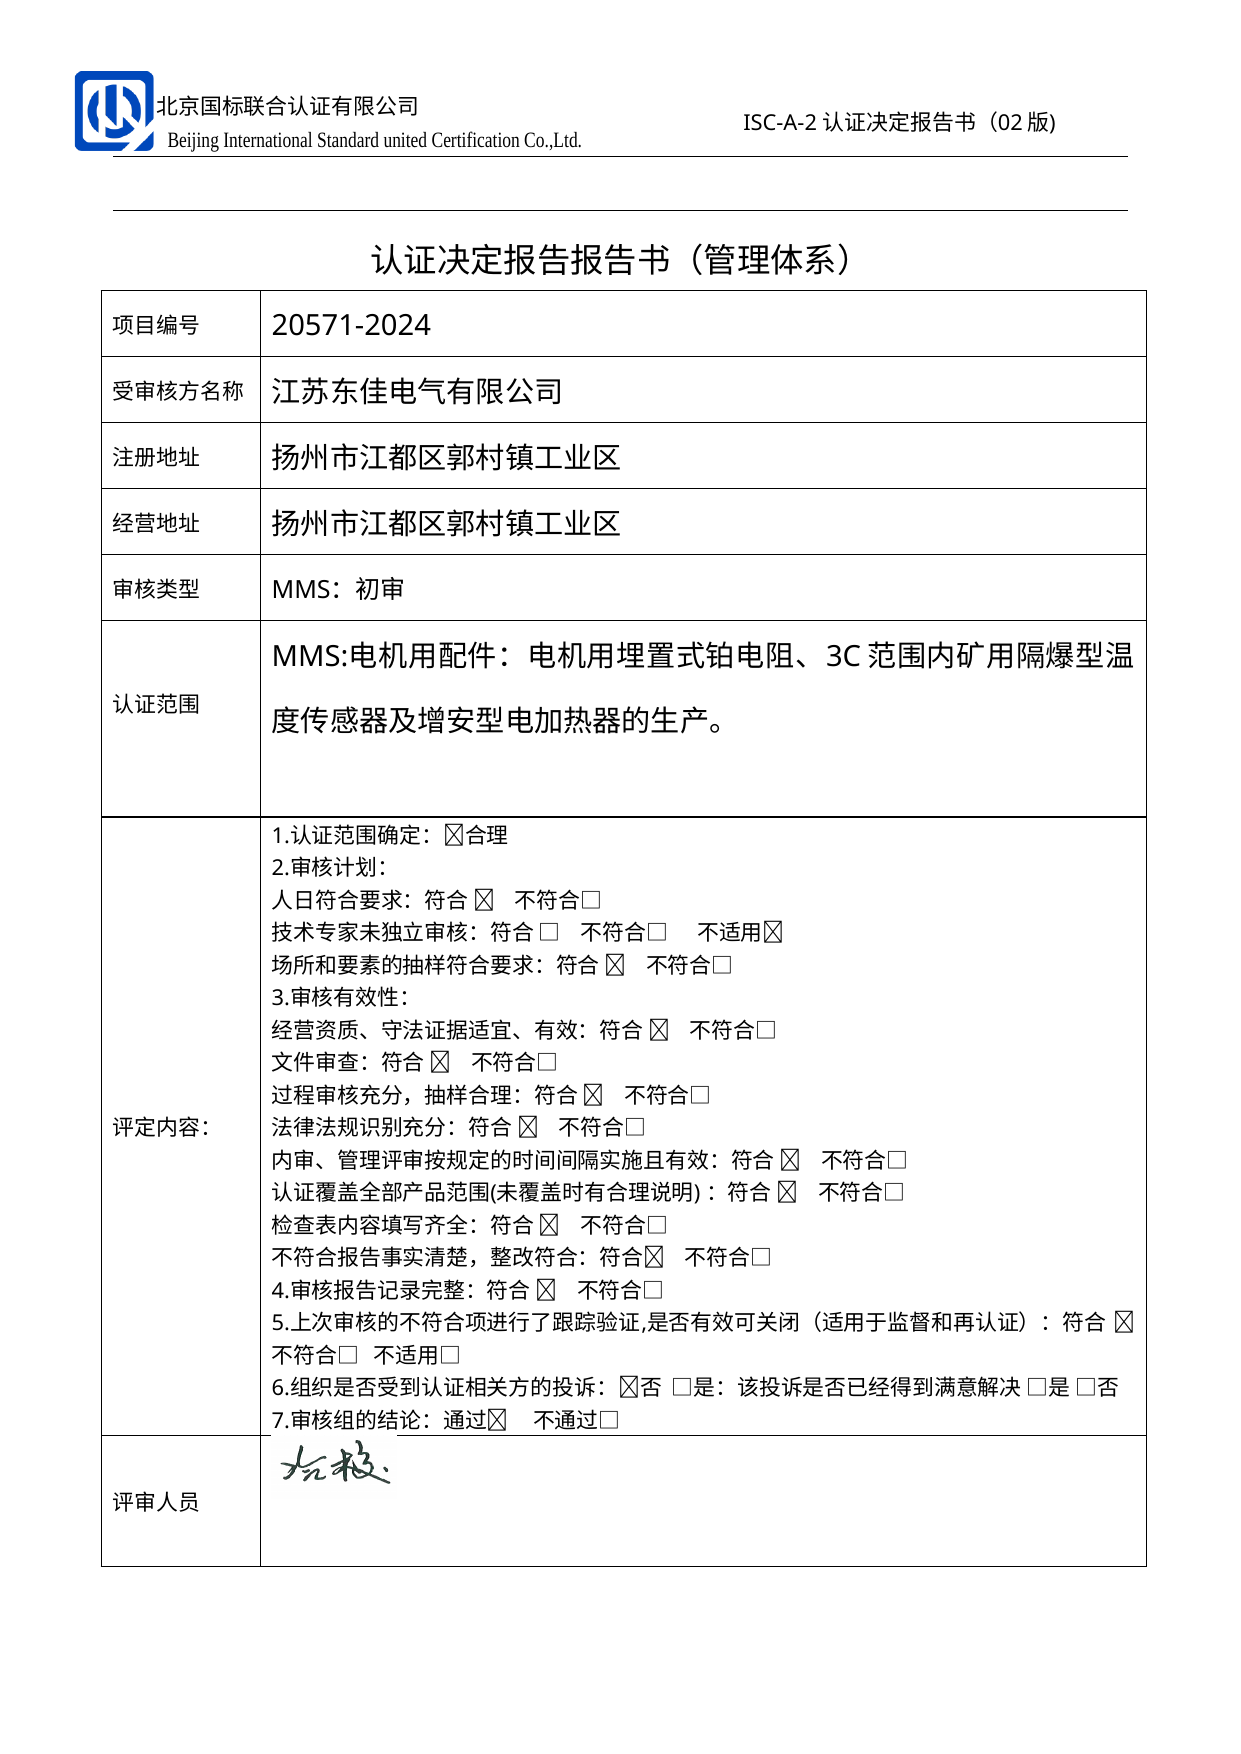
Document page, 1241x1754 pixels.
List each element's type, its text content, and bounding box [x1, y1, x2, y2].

table_cell 1.认证范围确定：合理 2.审核计划： 人日符合要求：符合 不符合□ 技术专家未独立审核：符合 □ 不符合□ 不适用 场所和要素的抽样符合要求：符合 不符合□ 3.审核有效性： 经营资质、守法证据适宜、有效：符合 不符合□ 文件审查：符合 不符合□ 过程审核充分，抽样合理：符合 不符合□ 法律法规识别充分：符合 不符合□ 内审、管理评审按规定的时间间隔实施且有效：符合 不符合□ 认证覆盖全部产品范围(未覆盖时有合理说明) ：符合 不符合□ 检查表内容填写齐全：符合 不符合□ 不符合报告事实清楚，整改符合：符合 不符合□ 4.审核报告记录完整：符合 不符合□ 5.上次审核的不符合项进行了跟踪验证,是否有效可关闭（适用于监督和再认证）：符合 不符合□ 不适用□ 6.组织是否受到认证相关方的投诉：否 □是：该投诉是否已经得到满意解决 □是 □否 7.审核组的结论：通过 不通过□ [261, 818, 1146, 1435]
table_cell MMS：初审 [261, 555, 1146, 620]
picture [74, 71, 154, 151]
table_header 项目编号 [102, 291, 260, 356]
table_cell 江苏东佳电气有限公司 [261, 357, 1146, 422]
table_cell 经营地址 [102, 489, 260, 554]
table_cell 认证范围 [102, 621, 260, 816]
table_cell 审核类型 [102, 555, 260, 620]
table_cell 扬州市江都区郭村镇工业区 [261, 489, 1146, 554]
table_cell MMS:电机用配件：电机用埋置式铂电阻、3C范围内矿用隔爆型温度传感器及增安型电加热器的生产。 [261, 621, 1146, 816]
text 认证决定报告报告书（管理体系） [112, 225, 1128, 290]
table_header 20571-2024 [261, 291, 1146, 356]
table_cell 受审核方名称 [102, 357, 260, 422]
table_cell 评审人员 [102, 1436, 260, 1566]
table_cell 评定内容： [102, 818, 260, 1435]
picture [271, 1435, 397, 1499]
table_cell 扬州市江都区郭村镇工业区 [261, 423, 1146, 488]
table_cell 注册地址 [102, 423, 260, 488]
table_cell [261, 1436, 1146, 1566]
